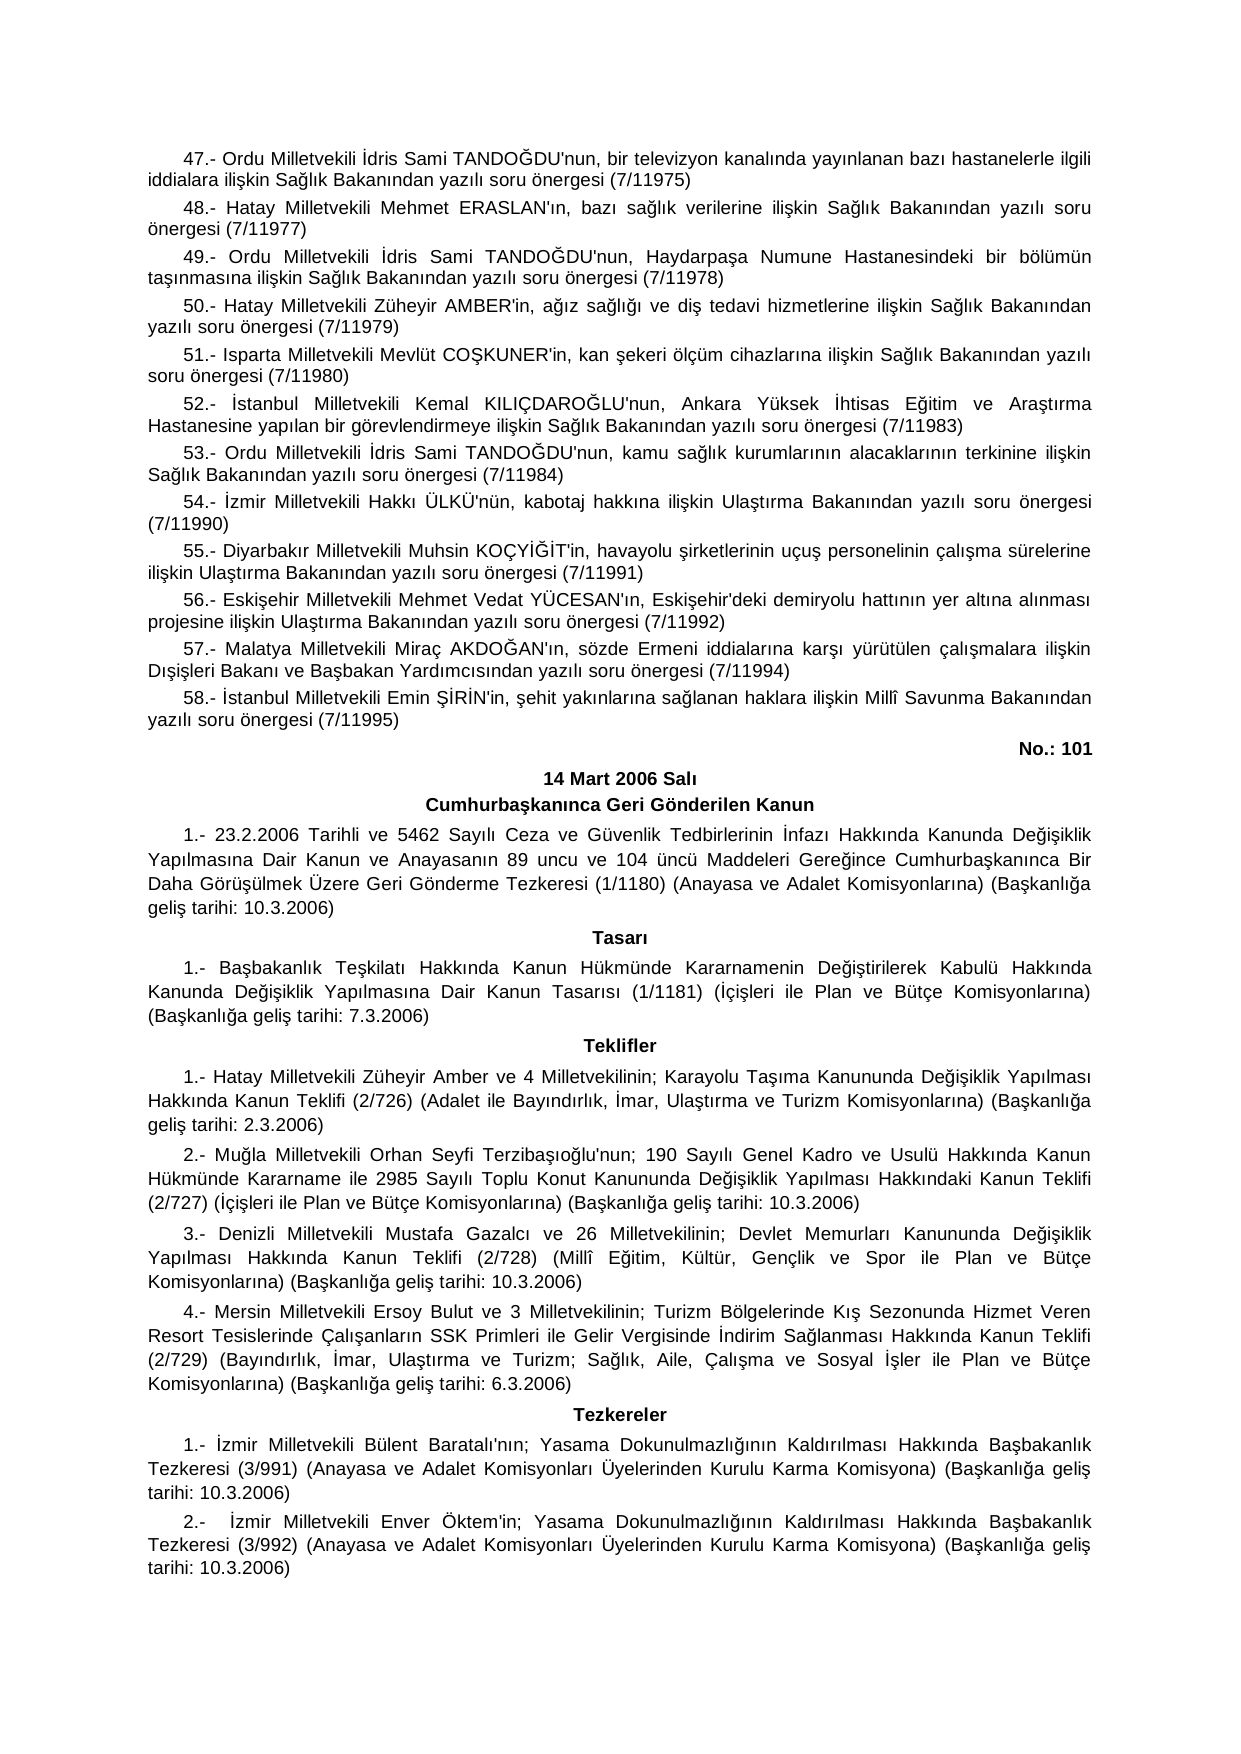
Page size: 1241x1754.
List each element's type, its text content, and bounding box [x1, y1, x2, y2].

text 57. - Malatya Milletvekili Miraç AKDOĞAN'ın, sözde Ermeni iddialarına karşı yürütülen çalışmalara ilişkin Dışişleri Bakanı ve Başbakan Yardımcısından yazılı soru önergesi (7/11994) [148, 638, 1093, 681]
text 58. - İstanbul Milletvekili Emin ŞİRİN'in, şehit yakınlarına sağlanan haklara ilişkin Millî Savunma Bakanından yazılı soru önergesi (7/11995) [148, 687, 1093, 730]
text 55. - Diyarbakır Milletvekili Muhsin KOÇYİĞİT'in, havayolu şirketlerinin uçuş personelinin çalışma sürelerine ilişkin Ulaştırma Bakanından yazılı soru önergesi (7/11991) [148, 540, 1093, 583]
text Teklifler [148, 1034, 1093, 1058]
text 56. - Eskişehir Milletvekili Mehmet Vedat YÜCESAN'ın, Eskişehir'deki demiryolu hattının yer altına alınması projesine ilişkin Ulaştırma Bakanından yazılı soru önergesi (7/11992) [148, 589, 1093, 632]
text 4.- Mersin Milletvekili Ersoy Bulut ve 3 Milletvekilinin; Turizm Bölgelerinde Kış Sezonunda Hizmet Veren Resort Tesislerinde Çalışanların SSK Primleri ile Gelir Vergisinde İndirim Sağlanması Hakkında Kanun Teklifi (2/729) (Bayındırlık, İmar, Ulaştırma ve Turizm; Sağlık, Aile, Çalışma ve Sosyal İşler ile Plan ve Bütçe Komisyonlarına) (Başkanlığa geliş tarihi: 6.3.2006) [148, 1299, 1093, 1396]
text Tezkereler [148, 1402, 1093, 1426]
text 54. - İzmir Milletvekili Hakkı ÜLKÜ'nün, kabotaj hakkına ilişkin Ulaştırma Bakanından yazılı soru önergesi (7/11990) [148, 491, 1093, 534]
text 48. - Hatay Milletvekili Mehmet ERASLAN'ın, bazı sağlık verilerine ilişkin Sağlık Bakanından yazılı soru önergesi (7/11977) [148, 197, 1093, 240]
text Tasarı [148, 925, 1093, 949]
text 47. - Ordu Milletvekili İdris Sami TANDOĞDU'nun, bir televizyon kanalında yayınlanan bazı hastanelerle ilgili iddialara ilişkin Sağlık Bakanından yazılı soru önergesi (7/11975) [148, 148, 1093, 191]
text 1.- 23.2.2006 Tarihli ve 5462 Sayılı Ceza ve Güvenlik Tedbirlerinin İnfazı Hakkında Kanunda Değişiklik Yapılmasına Dair Kanun ve Anayasanın 89 uncu ve 104 üncü Maddeleri Gereğince Cumhurbaşkanınca Bir Daha Görüşülmek Üzere Geri Gönderme Tezkeresi (1/1180) (Anayasa ve Adalet Komisyonlarına) (Başkanlığa geliş tarihi: 10.3.2006) [148, 822, 1093, 919]
text Cumhurbaşkanınca Geri Gönderilen Kanun [148, 792, 1093, 817]
text 51. - Isparta Milletvekili Mevlüt COŞKUNER'in, kan şekeri ölçüm cihazlarına ilişkin Sağlık Bakanından yazılı soru önergesi (7/11980) [148, 344, 1093, 387]
text No.: 101 [148, 736, 1093, 761]
text 3.- Denizli Milletvekili Mustafa Gazalcı ve 26 Milletvekilinin; Devlet Memurları Kanununda Değişiklik Yapılması Hakkında Kanun Teklifi (2/728) (Millî Eğitim, Kültür, Gençlik ve Spor ile Plan ve Bütçe Komisyonlarına) (Başkanlığa geliş tarihi: 10.3.2006) [148, 1221, 1093, 1293]
text 52. - İstanbul Milletvekili Kemal KILIÇDAROĞLU'nun, Ankara Yüksek İhtisas Eğitim ve Araştırma Hastanesine yapılan bir görevlendirmeye ilişkin Sağlık Bakanından yazılı soru önergesi (7/11983) [148, 393, 1093, 436]
text 2.- İzmir Milletvekili Enver Öktem'in; Yasama Dokunulmazlığının Kaldırılması Hakkında Başbakanlık Tezkeresi (3/992) (Anayasa ve Adalet Komisyonları Üyelerinden Kurulu Karma Komisyona) (Başkanlığa geliş tarihi: 10.3.2006) [148, 1510, 1093, 1579]
text 1.- İzmir Milletvekili Bülent Baratalı'nın; Yasama Dokunulmazlığının Kaldırılması Hakkında Başbakanlık Tezkeresi (3/991) (Anayasa ve Adalet Komisyonları Üyelerinden Kurulu Karma Komisyona) (Başkanlığa geliş tarihi: 10.3.2006) [148, 1432, 1093, 1504]
text 1.- Başbakanlık Teşkilatı Hakkında Kanun Hükmünde Kararnamenin Değiştirilerek Kabulü Hakkında Kanunda Değişiklik Yapılmasına Dair Kanun Tasarısı (1/1181) (İçişleri ile Plan ve Bütçe Komisyonlarına) (Başkanlığa geliş tarihi: 7.3.2006) [148, 955, 1093, 1028]
text 14 Mart 2006 Salı [148, 766, 1093, 791]
text 53. - Ordu Milletvekili İdris Sami TANDOĞDU'nun, kamu sağlık kurumlarının alacaklarının terkinine ilişkin Sağlık Bakanından yazılı soru önergesi (7/11984) [148, 442, 1093, 485]
text 1.- Hatay Milletvekili Züheyir Amber ve 4 Milletvekilinin; Karayolu Taşıma Kanununda Değişiklik Yapılması Hakkında Kanun Teklifi (2/726) (Adalet ile Bayındırlık, İmar, Ulaştırma ve Turizm Komisyonlarına) (Başkanlığa geliş tarihi: 2.3.2006) [148, 1064, 1093, 1136]
text 50. - Hatay Milletvekili Züheyir AMBER'in, ağız sağlığı ve diş tedavi hizmetlerine ilişkin Sağlık Bakanından yazılı soru önergesi (7/11979) [148, 295, 1093, 338]
text 2.- Muğla Milletvekili Orhan Seyfi Terzibaşıoğlu'nun; 190 Sayılı Genel Kadro ve Usulü Hakkında Kanun Hükmünde Kararname ile 2985 Sayılı Toplu Konut Kanununda Değişiklik Yapılması Hakkındaki Kanun Teklifi (2/727) (İçişleri ile Plan ve Bütçe Komisyonlarına) (Başkanlığa geliş tarihi: 10.3.2006) [148, 1142, 1093, 1215]
text 49. - Ordu Milletvekili İdris Sami TANDOĞDU'nun, Haydarpaşa Numune Hastanesindeki bir bölümün taşınmasına ilişkin Sağlık Bakanından yazılı soru önergesi (7/11978) [148, 246, 1093, 289]
